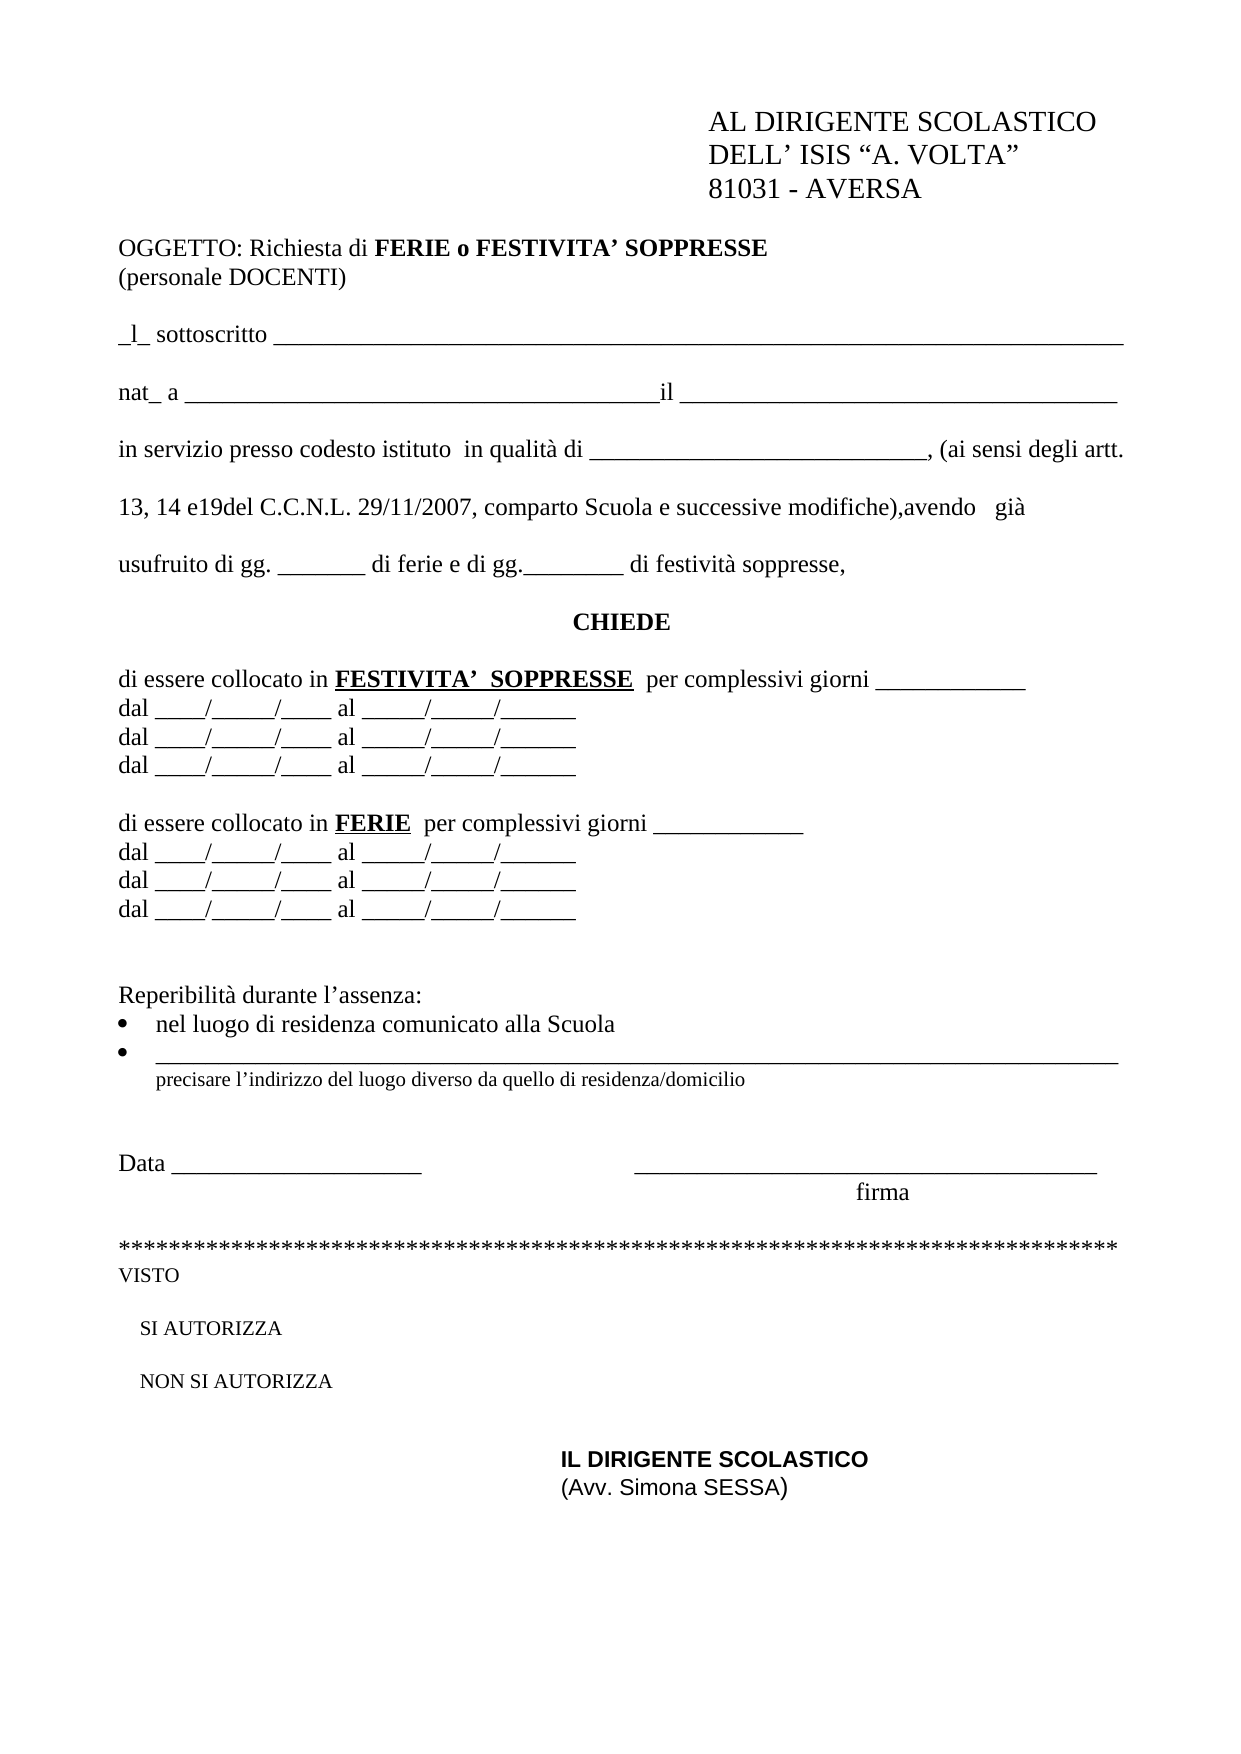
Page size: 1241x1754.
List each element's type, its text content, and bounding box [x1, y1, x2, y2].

list _____________________________________________________________________________ [118, 1038, 1125, 1067]
text IL DIRIGENTE SCOLASTICO [118, 1446, 1125, 1472]
text DELL’ ISIS “A. VOLTA” [118, 137, 1125, 171]
list nel luogo di residenza comunicato alla Scuola [118, 1009, 1125, 1038]
text nat_ a ______________________________________il ___________________________________ [118, 377, 1125, 406]
subtitle CHIEDE [118, 607, 1125, 636]
text dal ____/_____/____ al _____/_____/______ [118, 837, 1125, 866]
text dal ____/_____/____ al _____/_____/______ [118, 751, 1125, 779]
text _l_ sottoscritto ____________________________________________________________________ [118, 319, 1125, 348]
text 81031 - AVERSA [118, 171, 1125, 204]
text VISTO [118, 1263, 1125, 1316]
text Reperibilità durante l’assenza: [118, 981, 1125, 1009]
text usufruito di gg. _______ di ferie e di gg.________ di festività soppresse, [118, 549, 1125, 578]
text AL DIRIGENTE SCOLASTICO [634, 104, 1125, 137]
text precisare l’indirizzo del luogo diverso da quello di residenza/domicilio [156, 1067, 1125, 1091]
text dal ____/_____/____ al _____/_____/______ [118, 866, 1125, 894]
text Data ____________________ _____________________________________ firma [118, 1148, 1125, 1206]
text dal ____/_____/____ al _____/_____/______ [118, 722, 1125, 751]
text di essere collocato in FESTIVITA’ SOPPRESSE per complessivi giorni ____________ [118, 664, 1125, 693]
text (personale DOCENTI) [118, 262, 1125, 291]
text ******************************************************************************** [118, 1234, 1125, 1263]
text  NON SI AUTORIZZA [118, 1369, 1125, 1393]
text OGGETTO: Richiesta di FERIE o FESTIVITA’ SOPPRESSE [118, 233, 1125, 262]
text  SI AUTORIZZA [118, 1316, 1125, 1340]
text (Avv. Simona SESSA) [118, 1472, 1125, 1501]
text dal ____/_____/____ al _____/_____/______ [118, 693, 1125, 722]
text dal ____/_____/____ al _____/_____/______ [118, 894, 1125, 923]
text di essere collocato in FERIE per complessivi giorni ____________ [118, 808, 1125, 837]
text in servizio presso codesto istituto in qualità di ___________________________, (ai sensi degli artt. [118, 434, 1125, 463]
text 13, 14 e19del C.C.N.L. 29/11/2007, comparto Scuola e successive modifiche),avendo già [118, 492, 1125, 521]
